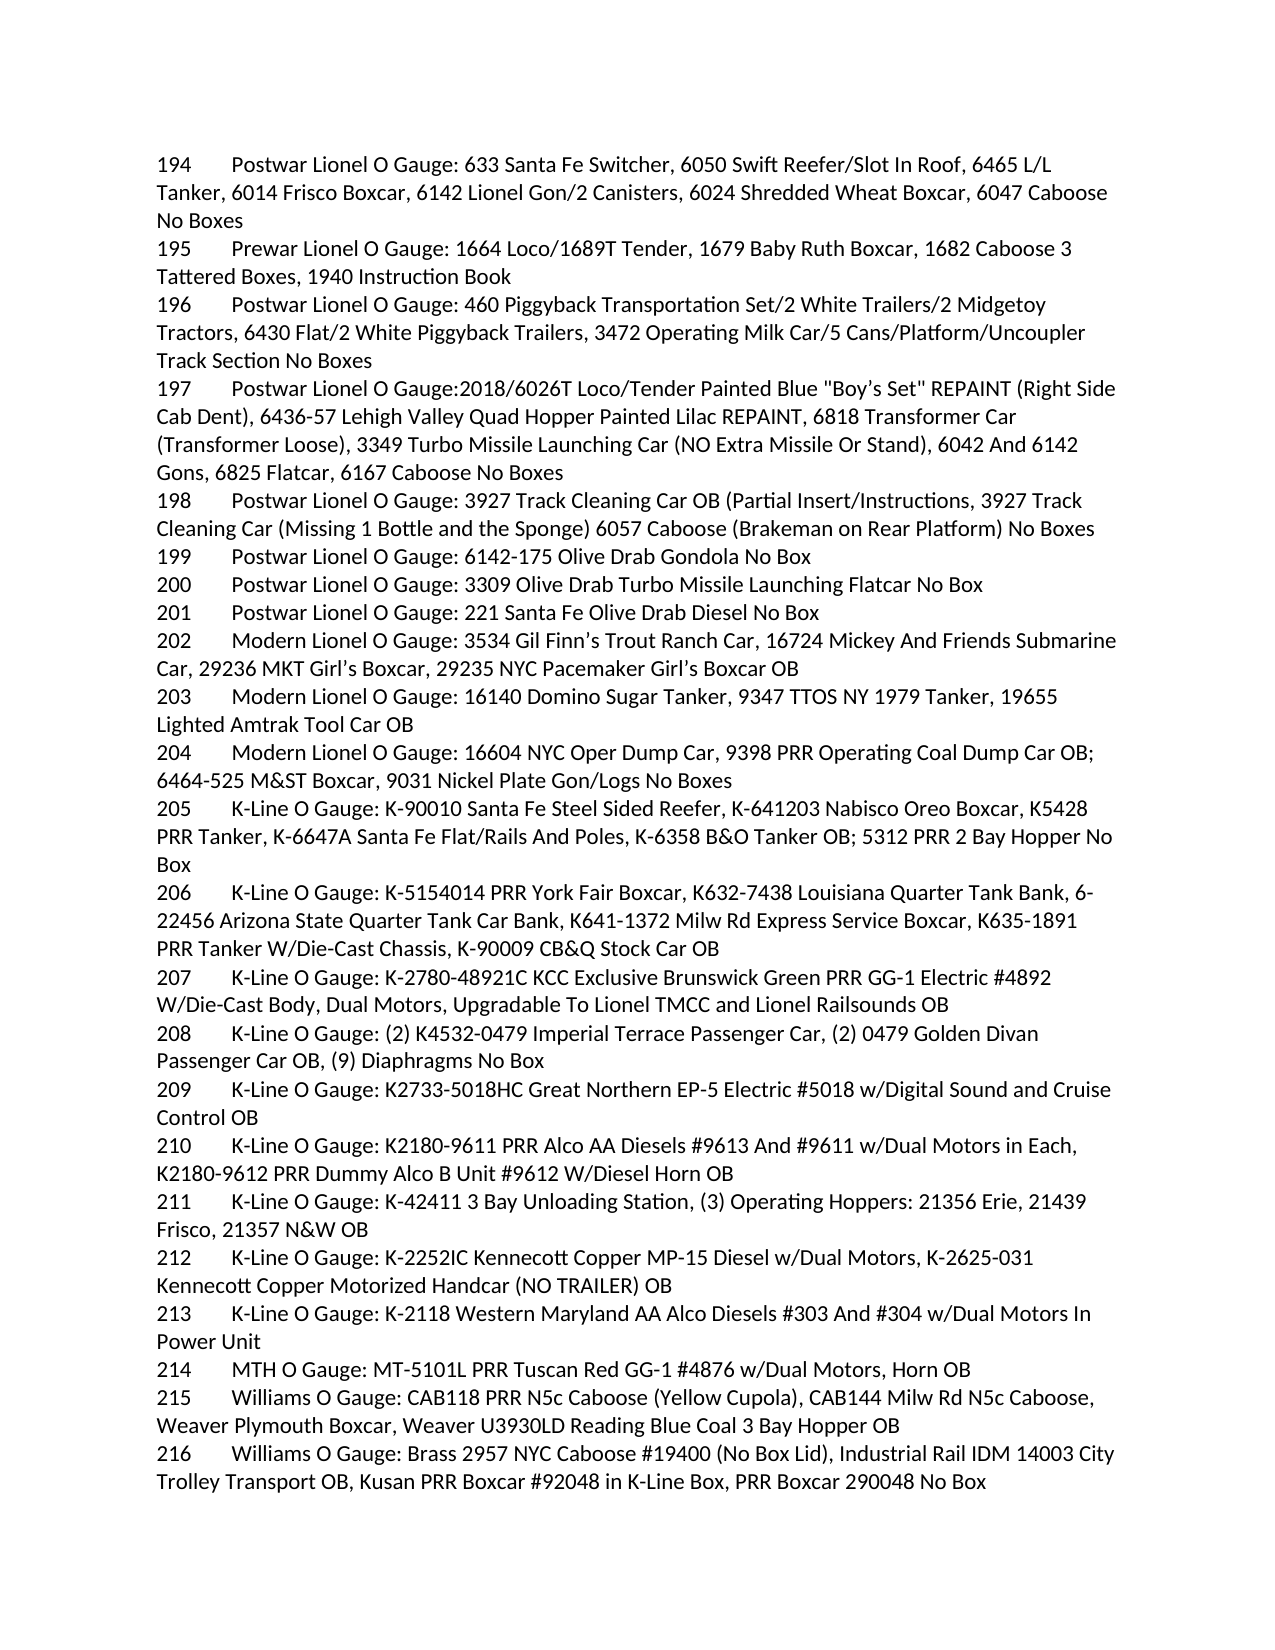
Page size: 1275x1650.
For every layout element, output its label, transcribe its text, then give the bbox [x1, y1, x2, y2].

text 199 Postwar Lionel O Gauge: 6142-175 Olive Drab Gondola No Box [156, 542, 1118, 570]
text 197 Postwar Lionel O Gauge:2018/6026T Loco/Tender Painted Blue "Boy’s Set" REPAINT (Right Side Cab Dent), 6436-57 Lehigh Valley Quad Hopper Painted Lilac REPAINT, 6818 Transformer Car (Transformer Loose), 3349 Turbo Missile Launching Car (NO Extra Missile Or Stand), 6042 And 6142 Gons, 6825 Flatcar, 6167 Caboose No Boxes [156, 374, 1118, 486]
text 202 Modern Lionel O Gauge: 3534 Gil Finn’s Trout Ranch Car, 16724 Mickey And Friends Submarine Car, 29236 MKT Girl’s Boxcar, 29235 NYC Pacemaker Girl’s Boxcar OB [156, 626, 1118, 682]
text 210 K-Line O Gauge: K2180-9611 PRR Alco AA Diesels #9613 And #9611 w/Dual Motors in Each, K2180-9612 PRR Dummy Alco B Unit #9612 W/Diesel Horn OB [156, 1131, 1118, 1187]
text 194 Postwar Lionel O Gauge: 633 Santa Fe Switcher, 6050 Swift Reefer/Slot In Roof, 6465 L/L Tanker, 6014 Frisco Boxcar, 6142 Lionel Gon/2 Canisters, 6024 Shredded Wheat Boxcar, 6047 Caboose No Boxes [156, 150, 1118, 234]
text 211 K-Line O Gauge: K-42411 3 Bay Unloading Station, (3) Operating Hoppers: 21356 Erie, 21439 Frisco, 21357 N&W OB [156, 1187, 1118, 1243]
text 216 Williams O Gauge: Brass 2957 NYC Caboose #19400 (No Box Lid), Industrial Rail IDM 14003 City Trolley Transport OB, Kusan PRR Boxcar #92048 in K-Line Box, PRR Boxcar 290048 No Box [156, 1439, 1118, 1495]
text 203 Modern Lionel O Gauge: 16140 Domino Sugar Tanker, 9347 TTOS NY 1979 Tanker, 19655 Lighted Amtrak Tool Car OB [156, 682, 1118, 738]
text 215 Williams O Gauge: CAB118 PRR N5c Caboose (Yellow Cupola), CAB144 Milw Rd N5c Caboose, Weaver Plymouth Boxcar, Weaver U3930LD Reading Blue Coal 3 Bay Hopper OB [156, 1383, 1118, 1439]
text 214 MTH O Gauge: MT-5101L PRR Tuscan Red GG-1 #4876 w/Dual Motors, Horn OB [156, 1355, 1118, 1383]
text 213 K-Line O Gauge: K-2118 Western Maryland AA Alco Diesels #303 And #304 w/Dual Motors In Power Unit [156, 1299, 1118, 1355]
text 209 K-Line O Gauge: K2733-5018HC Great Northern EP-5 Electric #5018 w/Digital Sound and Cruise Control OB [156, 1075, 1118, 1131]
text 207 K-Line O Gauge: K-2780-48921C KCC Exclusive Brunswick Green PRR GG-1 Electric #4892 W/Die-Cast Body, Dual Motors, Upgradable To Lionel TMCC and Lionel Railsounds OB [156, 963, 1118, 1019]
text 206 K-Line O Gauge: K-5154014 PRR York Fair Boxcar, K632-7438 Louisiana Quarter Tank Bank, 6-22456 Arizona State Quarter Tank Car Bank, K641-1372 Milw Rd Express Service Boxcar, K635-1891 PRR Tanker W/Die-Cast Chassis, K-90009 CB&Q Stock Car OB [156, 878, 1118, 963]
text 208 K-Line O Gauge: (2) K4532-0479 Imperial Terrace Passenger Car, (2) 0479 Golden Divan Passenger Car OB, (9) Diaphragms No Box [156, 1019, 1118, 1075]
text 204 Modern Lionel O Gauge: 16604 NYC Oper Dump Car, 9398 PRR Operating Coal Dump Car OB; 6464-525 M&ST Boxcar, 9031 Nickel Plate Gon/Logs No Boxes [156, 738, 1118, 794]
text 201 Postwar Lionel O Gauge: 221 Santa Fe Olive Drab Diesel No Box [156, 598, 1118, 626]
text 200 Postwar Lionel O Gauge: 3309 Olive Drab Turbo Missile Launching Flatcar No Box [156, 570, 1118, 598]
text 198 Postwar Lionel O Gauge: 3927 Track Cleaning Car OB (Partial Insert/Instructions, 3927 Track Cleaning Car (Missing 1 Bottle and the Sponge) 6057 Caboose (Brakeman on Rear Platform) No Boxes [156, 486, 1118, 542]
text 195 Prewar Lionel O Gauge: 1664 Loco/1689T Tender, 1679 Baby Ruth Boxcar, 1682 Caboose 3 Tattered Boxes, 1940 Instruction Book [156, 234, 1118, 290]
text 196 Postwar Lionel O Gauge: 460 Piggyback Transportation Set/2 White Trailers/2 Midgetoy Tractors, 6430 Flat/2 White Piggyback Trailers, 3472 Operating Milk Car/5 Cans/Platform/Uncoupler Track Section No Boxes [156, 290, 1118, 374]
text 205 K-Line O Gauge: K-90010 Santa Fe Steel Sided Reefer, K-641203 Nabisco Oreo Boxcar, K5428 PRR Tanker, K-6647A Santa Fe Flat/Rails And Poles, K-6358 B&O Tanker OB; 5312 PRR 2 Bay Hopper No Box [156, 794, 1118, 878]
text 212 K-Line O Gauge: K-2252IC Kennecott Copper MP-15 Diesel w/Dual Motors, K-2625-031 Kennecott Copper Motorized Handcar (NO TRAILER) OB [156, 1243, 1118, 1299]
